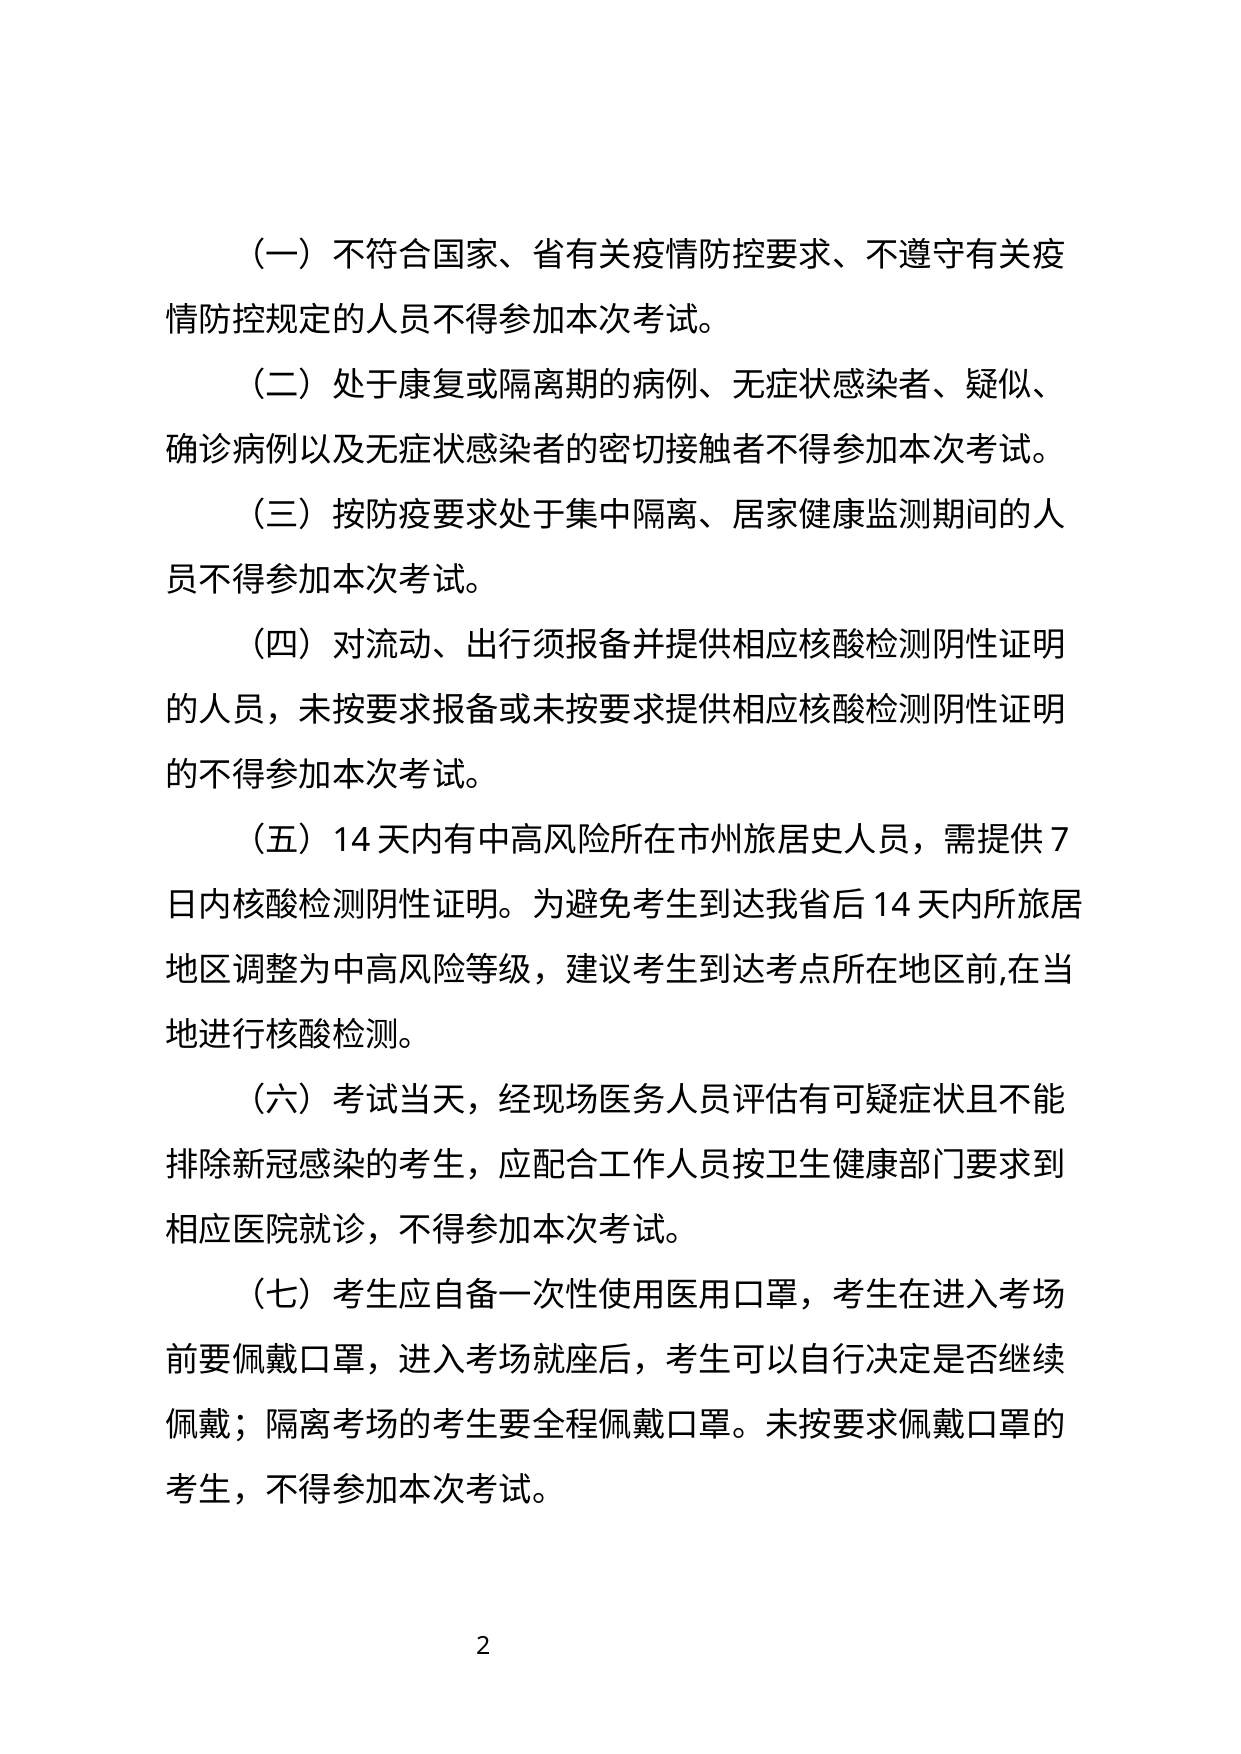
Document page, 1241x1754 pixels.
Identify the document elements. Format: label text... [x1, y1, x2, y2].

text （三）按防疫要求处于集中隔离、居家健康监测期间的人员不得参加本次考试。 [165, 479, 1087, 609]
text （四）对流动、出行须报备并提供相应核酸检测阴性证明的人员，未按要求报备或未按要求提供相应核酸检测阴性证明的不得参加本次考试。 [165, 609, 1087, 804]
text （一）不符合国家、省有关疫情防控要求、不遵守有关疫情防控规定的人员不得参加本次考试。 [165, 219, 1087, 349]
text （七）考生应自备一次性使用医用口罩，考生在进入考场前要佩戴口罩，进入考场就座后，考生可以自行决定是否继续佩戴；隔离考场的考生要全程佩戴口罩。未按要求佩戴口罩的考生，不得参加本次考试。 [165, 1259, 1087, 1519]
text （二）处于康复或隔离期的病例、无症状感染者、疑似、确诊病例以及无症状感染者的密切接触者不得参加本次考试。 [165, 349, 1087, 479]
text （六）考试当天，经现场医务人员评估有可疑症状且不能排除新冠感染的考生，应配合工作人员按卫生健康部门要求到相应医院就诊，不得参加本次考试。 [165, 1064, 1087, 1259]
text （五）14天内有中高风险所在市州旅居史人员，需提供7日内核酸检测阴性证明。为避免考生到达我省后14天内所旅居地区调整为中高风险等级，建议考生到达考点所在地区前,在当地进行核酸检测。 [165, 804, 1087, 1064]
